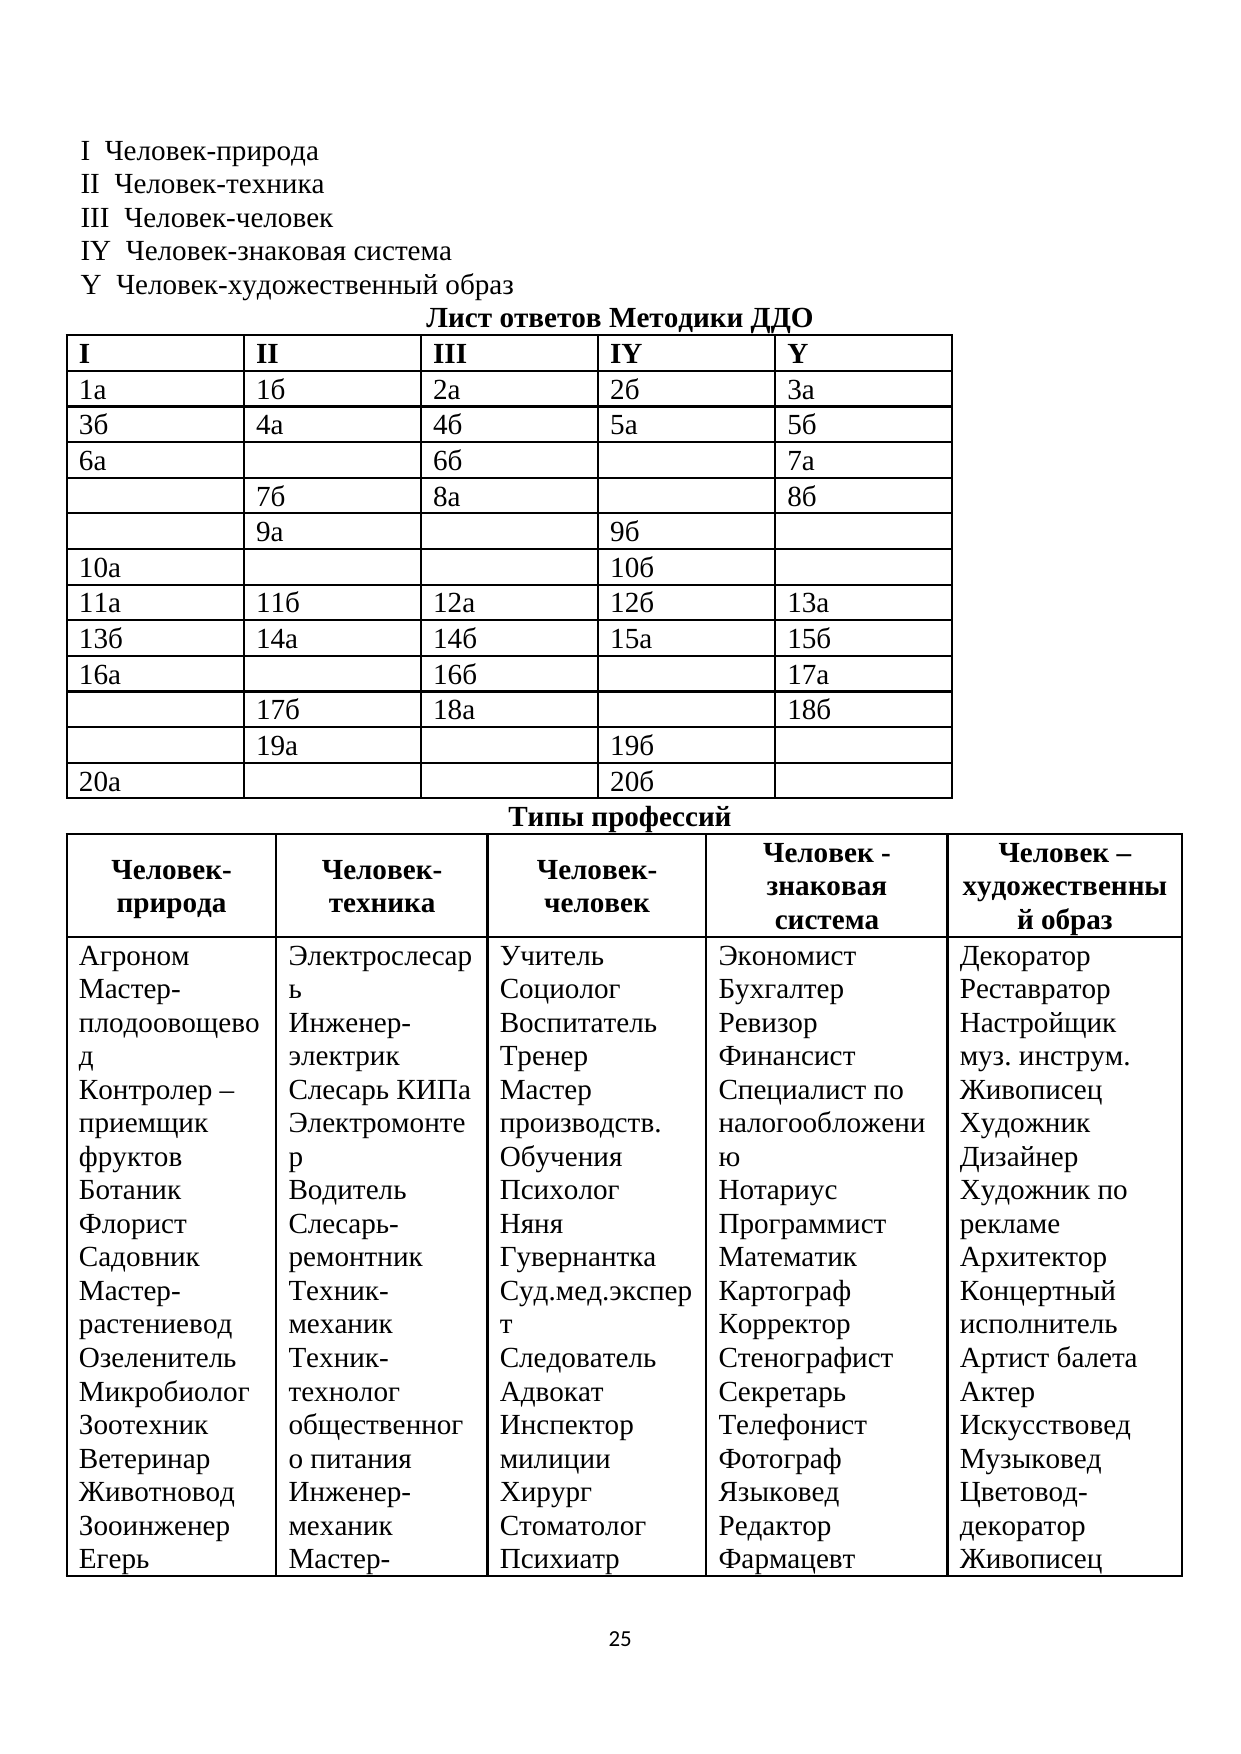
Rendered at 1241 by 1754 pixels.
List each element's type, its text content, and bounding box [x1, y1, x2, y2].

table_header Y [776, 336, 951, 370]
table_cell 2б [599, 372, 774, 405]
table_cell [277, 938, 486, 1575]
table_cell [776, 514, 951, 548]
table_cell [489, 938, 705, 1575]
table_cell 11а [68, 586, 243, 619]
table_cell 13а [776, 586, 951, 619]
table_header III [422, 336, 597, 370]
table_cell 7б [245, 479, 420, 512]
table_cell 9а [245, 514, 420, 548]
table_cell 2а [422, 372, 597, 405]
table_cell [776, 728, 951, 762]
table_cell 3а [776, 372, 951, 405]
table_header I [68, 336, 243, 370]
table_cell 12а [422, 586, 597, 619]
text IY Человек-знаковая система [80, 233, 1159, 267]
table_cell 10б [599, 550, 774, 583]
table_cell [599, 693, 774, 726]
table_cell [245, 657, 420, 690]
text III Человек-человек [80, 200, 1159, 233]
table_cell 16б [422, 657, 597, 690]
table_cell [245, 764, 420, 797]
table_cell 5а [599, 408, 774, 441]
table_cell [245, 550, 420, 583]
table_cell 16а [68, 657, 243, 690]
table_cell 5б [776, 408, 951, 441]
table_header IY [599, 336, 774, 370]
table_cell 14а [245, 621, 420, 655]
table_cell [776, 764, 951, 797]
table_cell 3б [68, 408, 243, 441]
table_cell [599, 443, 774, 477]
table_cell 10а [68, 550, 243, 583]
table_cell 17а [776, 657, 951, 690]
table_cell 4а [245, 408, 420, 441]
table_header Человек-техника [277, 835, 486, 936]
table_cell [599, 479, 774, 512]
table_cell 18б [776, 693, 951, 726]
table_cell [68, 728, 243, 762]
table_cell 1а [68, 372, 243, 405]
table_cell 6а [68, 443, 243, 477]
table_cell 7а [776, 443, 951, 477]
text Y Человек-художественный образ [80, 267, 1159, 301]
table_cell 19б [599, 728, 774, 762]
table_header Человек-природа [68, 835, 275, 936]
text Типы профессий [80, 799, 1159, 833]
text Лист ответов Методики ДДО [80, 301, 1159, 334]
table_cell 17б [245, 693, 420, 726]
table_cell 14б [422, 621, 597, 655]
table_header II [245, 336, 420, 370]
table_cell [422, 514, 597, 548]
table_header Человек -знаковая система [707, 835, 946, 936]
table_cell 8б [776, 479, 951, 512]
text II Человек-техника [80, 166, 1159, 200]
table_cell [707, 938, 946, 1575]
table_cell [68, 693, 243, 726]
table_cell 20а [68, 764, 243, 797]
table_cell 11б [245, 586, 420, 619]
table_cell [68, 938, 275, 1575]
table_cell 15а [599, 621, 774, 655]
table_cell 12б [599, 586, 774, 619]
table_cell [422, 550, 597, 583]
table_cell [68, 479, 243, 512]
table_cell [245, 443, 420, 477]
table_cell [949, 938, 1181, 1575]
table_header Человек-человек [489, 835, 705, 936]
table_header Человек – художественный образ [949, 835, 1181, 936]
table_cell [422, 764, 597, 797]
table_cell [68, 514, 243, 548]
table_cell [776, 550, 951, 583]
table_cell 15б [776, 621, 951, 655]
table_cell 20б [599, 764, 774, 797]
table_cell 9б [599, 514, 774, 548]
table_cell [422, 728, 597, 762]
table_cell 6б [422, 443, 597, 477]
table_cell 1б [245, 372, 420, 405]
text I Человек-природа [80, 133, 1159, 166]
table_cell 8а [422, 479, 597, 512]
table_cell 13б [68, 621, 243, 655]
table_cell 18а [422, 693, 597, 726]
table_cell 4б [422, 408, 597, 441]
table_cell [599, 657, 774, 690]
table_cell 19а [245, 728, 420, 762]
